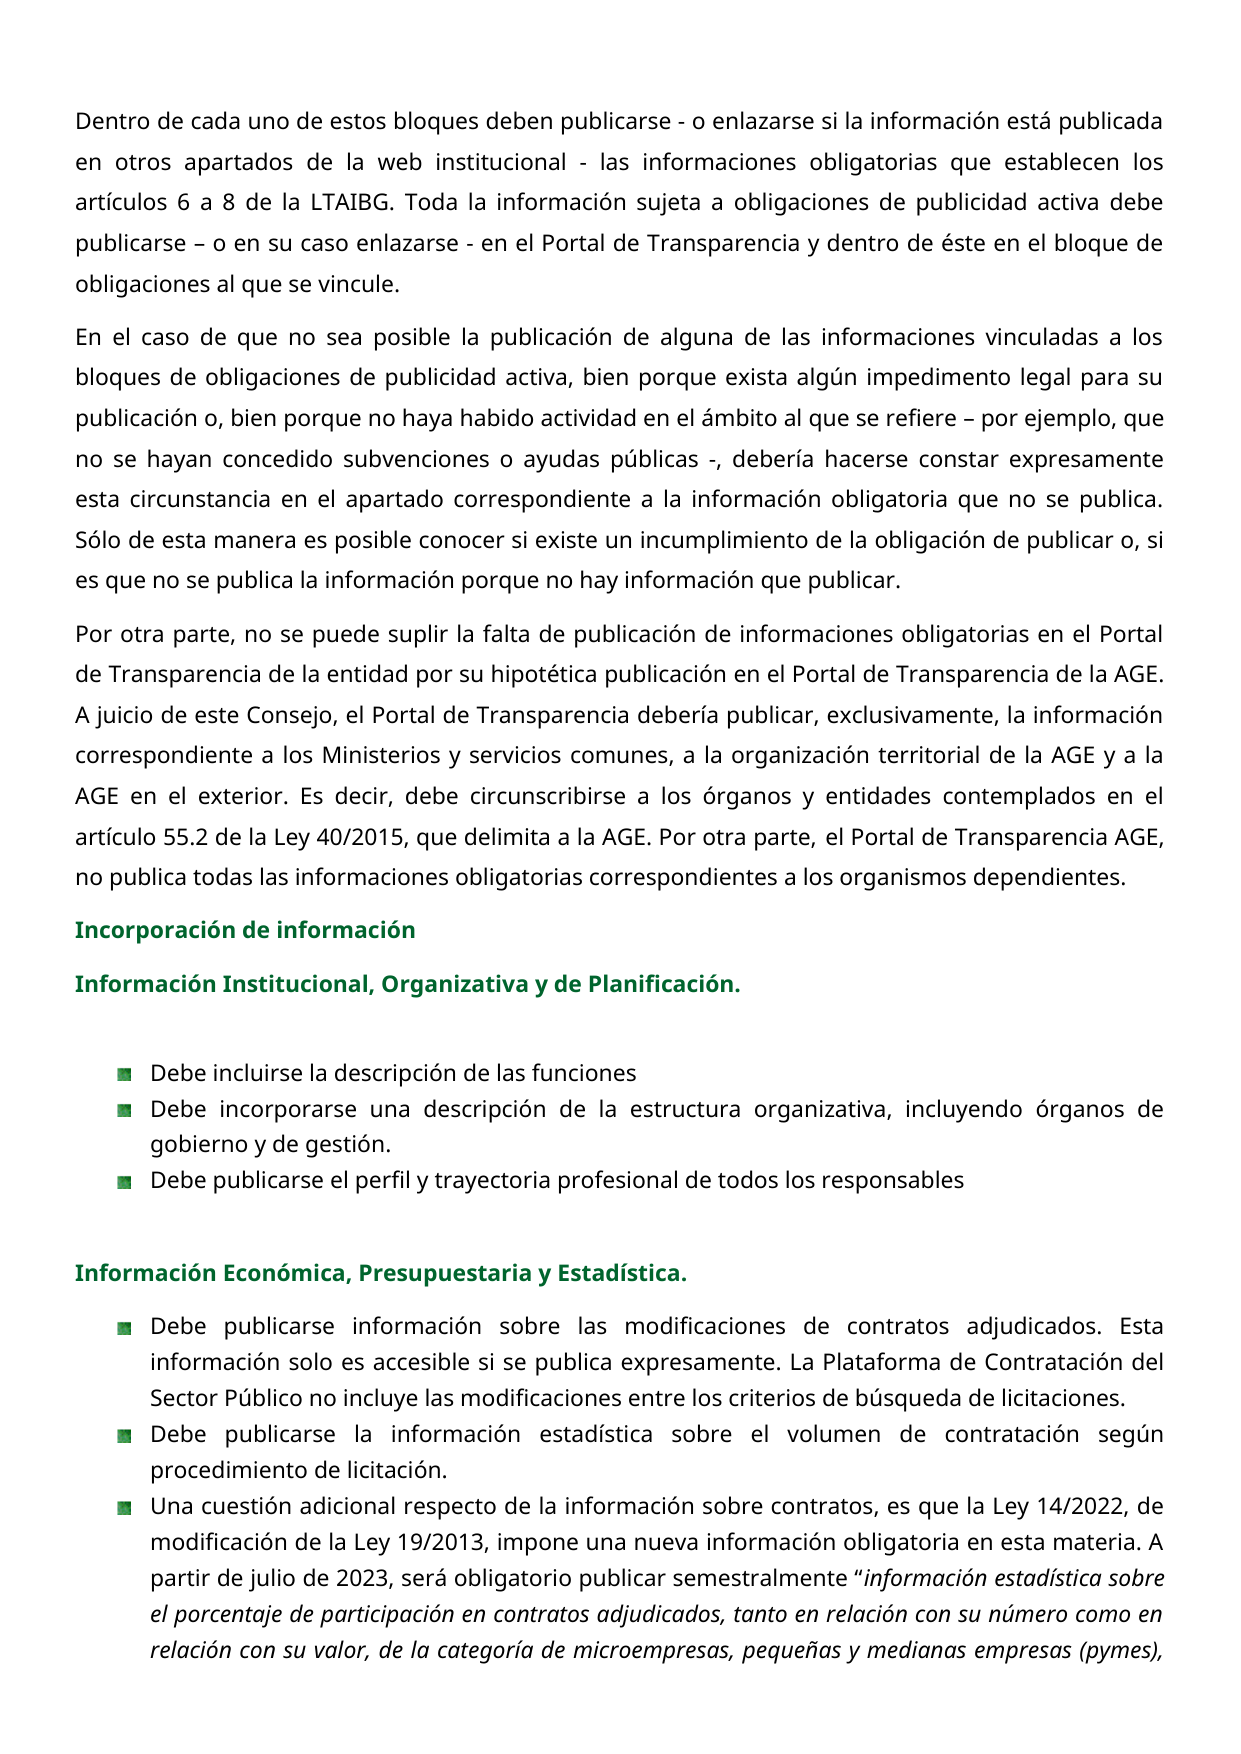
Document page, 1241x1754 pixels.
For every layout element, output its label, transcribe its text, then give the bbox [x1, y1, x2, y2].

text Información Institucional, Organizativa y de Planificación. [75, 967, 1165, 999]
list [112, 1490, 1165, 1665]
text Incorporación de información [75, 914, 1165, 946]
picture [113, 1497, 131, 1515]
text Dentro de cada uno de estos bloques deben publicarse - o enlazarse si la información está publicada en otros apartados de la web institucional - las informaciones obligatorias que establecen los artículos 6 a 8 de la LTAIBG. Toda la información sujeta a obligaciones de publicidad activa debe publicarse – o en su caso enlazarse - en el Portal de Transparencia y dentro de éste en el bloque de obligaciones al que se vincule. [75, 105, 1165, 299]
list Debe publicarse el perfil y trayectoria profesional de todos los responsables [112, 1164, 1165, 1196]
text Por otra parte, no se puede suplir la falta de publicación de informaciones obligatorias en el Portal de Transparencia de la entidad por su hipotética publicación en el Portal de Transparencia de la AGE. A juicio de este Consejo, el Portal de Transparencia debería publicar, exclusivamente, la información correspondiente a los Ministerios y servicios comunes, a la organización territorial de la AGE y a la AGE en el exterior. Es decir, debe circunscribirse a los órganos y entidades contemplados en el artículo 55.2 de la Ley 40/2015, que delimita a la AGE. Por otra parte, el Portal de Transparencia AGE, no publica todas las informaciones obligatorias correspondientes a los organismos dependientes. [75, 617, 1165, 892]
list Debe publicarse la información estadística sobre el volumen de contratación según procedimiento de licitación. [112, 1418, 1165, 1485]
list Debe incluirse la descripción de las funciones [112, 1057, 1165, 1088]
picture [113, 1172, 131, 1189]
picture [113, 1064, 131, 1081]
list Debe incorporarse una descripción de la estructura organizativa, incluyendo órganos de gobierno y de gestión. [112, 1092, 1165, 1160]
picture [113, 1425, 131, 1443]
text En el caso de que no sea posible la publicación de alguna de las informaciones vinculadas a los bloques de obligaciones de publicidad activa, bien porque exista algún impedimento legal para su publicación o, bien porque no haya habido actividad en el ámbito al que se refiere – por ejemplo, que no se hayan concedido subvenciones o ayudas públicas -, debería hacerse constar expresamente esta circunstancia en el apartado correspondiente a la información obligatoria que no se publica. Sólo de esta manera es posible conocer si existe un incumplimiento de la obligación de publicar o, si es que no se publica la información porque no hay información que publicar. [75, 321, 1165, 596]
picture [113, 1318, 131, 1335]
text Información Económica, Presupuestaria y Estadística. [75, 1257, 1165, 1288]
picture [113, 1100, 131, 1117]
list Debe publicarse información sobre las modificaciones de contratos adjudicados. Esta información solo es accesible si se publica expresamente. La Plataforma de Contratación del Sector Público no incluye las modificaciones entre los criterios de búsqueda de licitaciones. [112, 1310, 1165, 1413]
